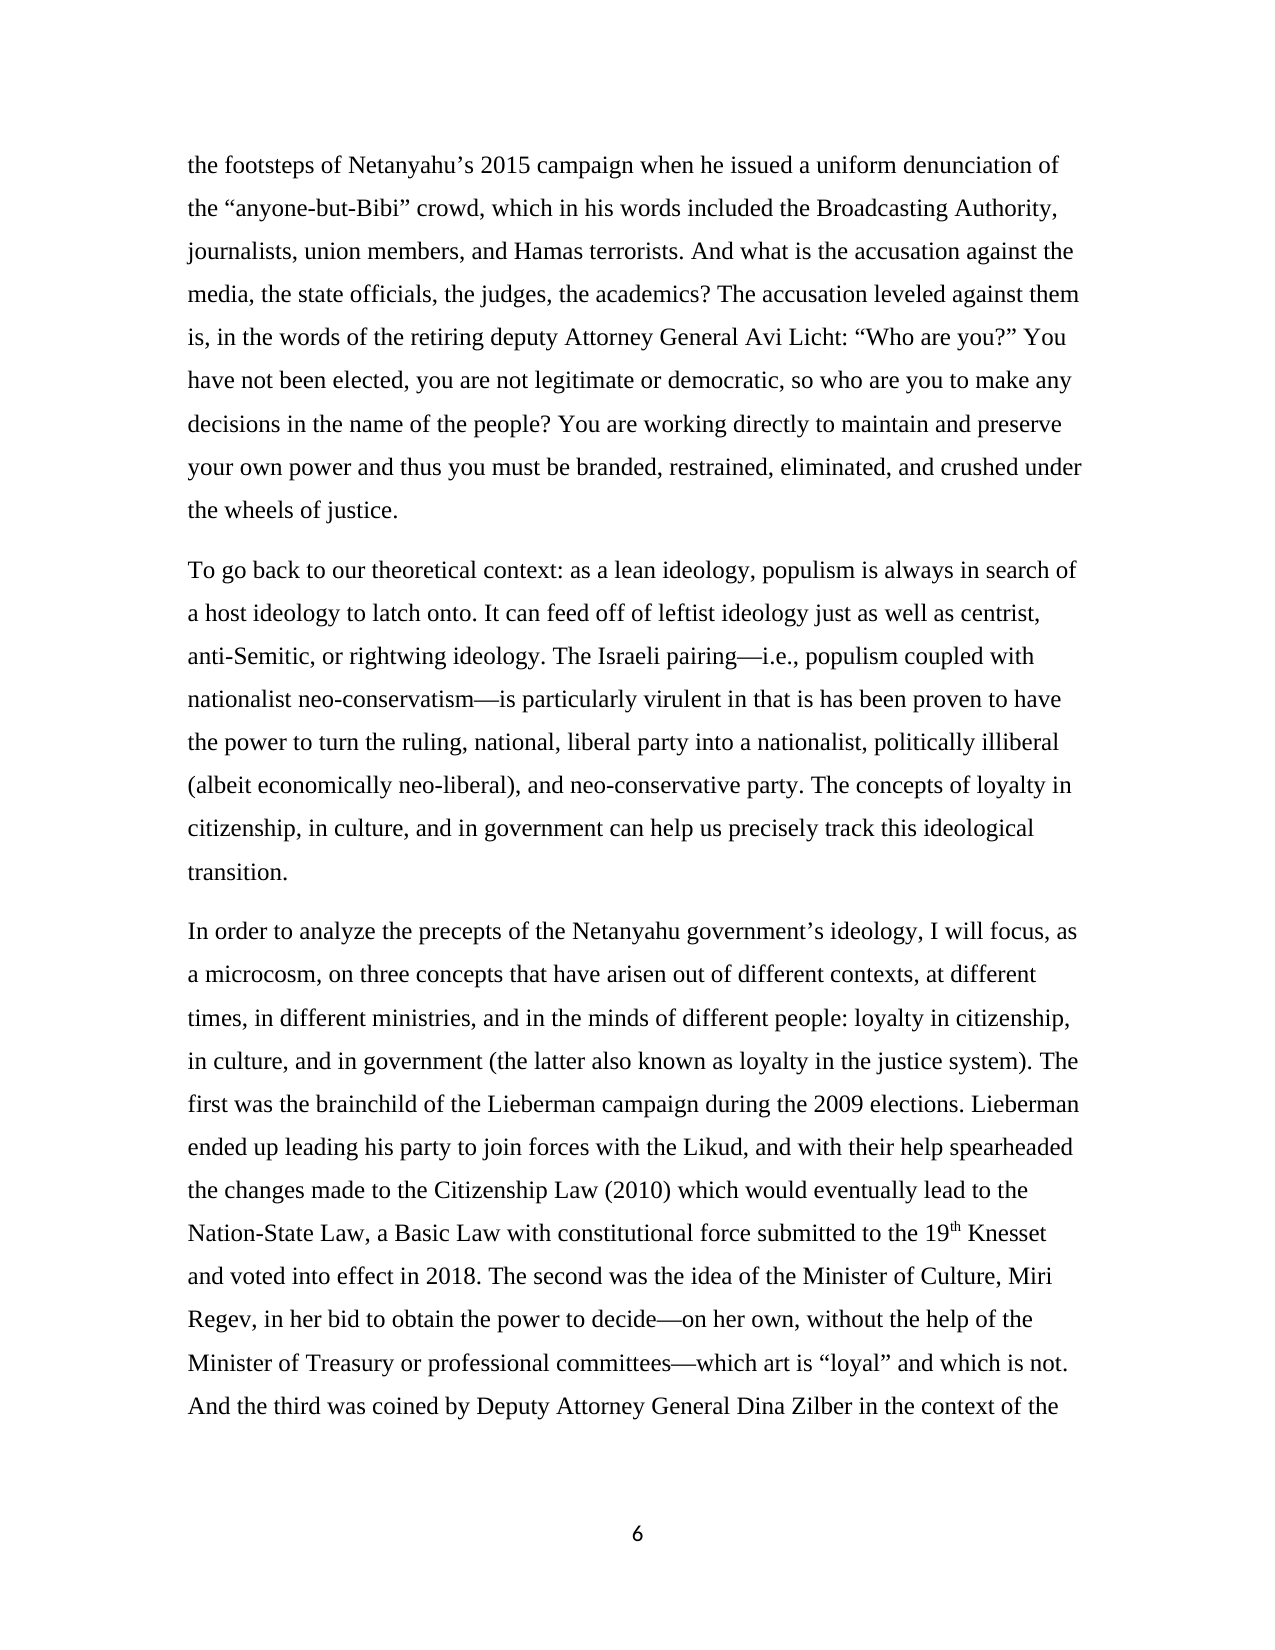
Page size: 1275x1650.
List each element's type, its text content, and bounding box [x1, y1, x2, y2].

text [187, 150, 1087, 524]
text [187, 916, 1087, 1419]
text To go back to our theoretical context: as a lean ideology, populism is always in search of a host ideology to latch onto. It can feed off of leftist ideology just as well as centrist, anti-Semitic, or rightwing ideology. The Israeli pairing—i.e., populism coupled with nationalist neo-conservatism—is particularly virulent in that is has been proven to have the power to turn the ruling, national, liberal party into a nationalist, politically illiberal (albeit economically neo-liberal), and neo-conservative party. The concepts of loyalty in citizenship, in culture, and in government can help us precisely track this ideological transition. [187, 555, 1087, 885]
